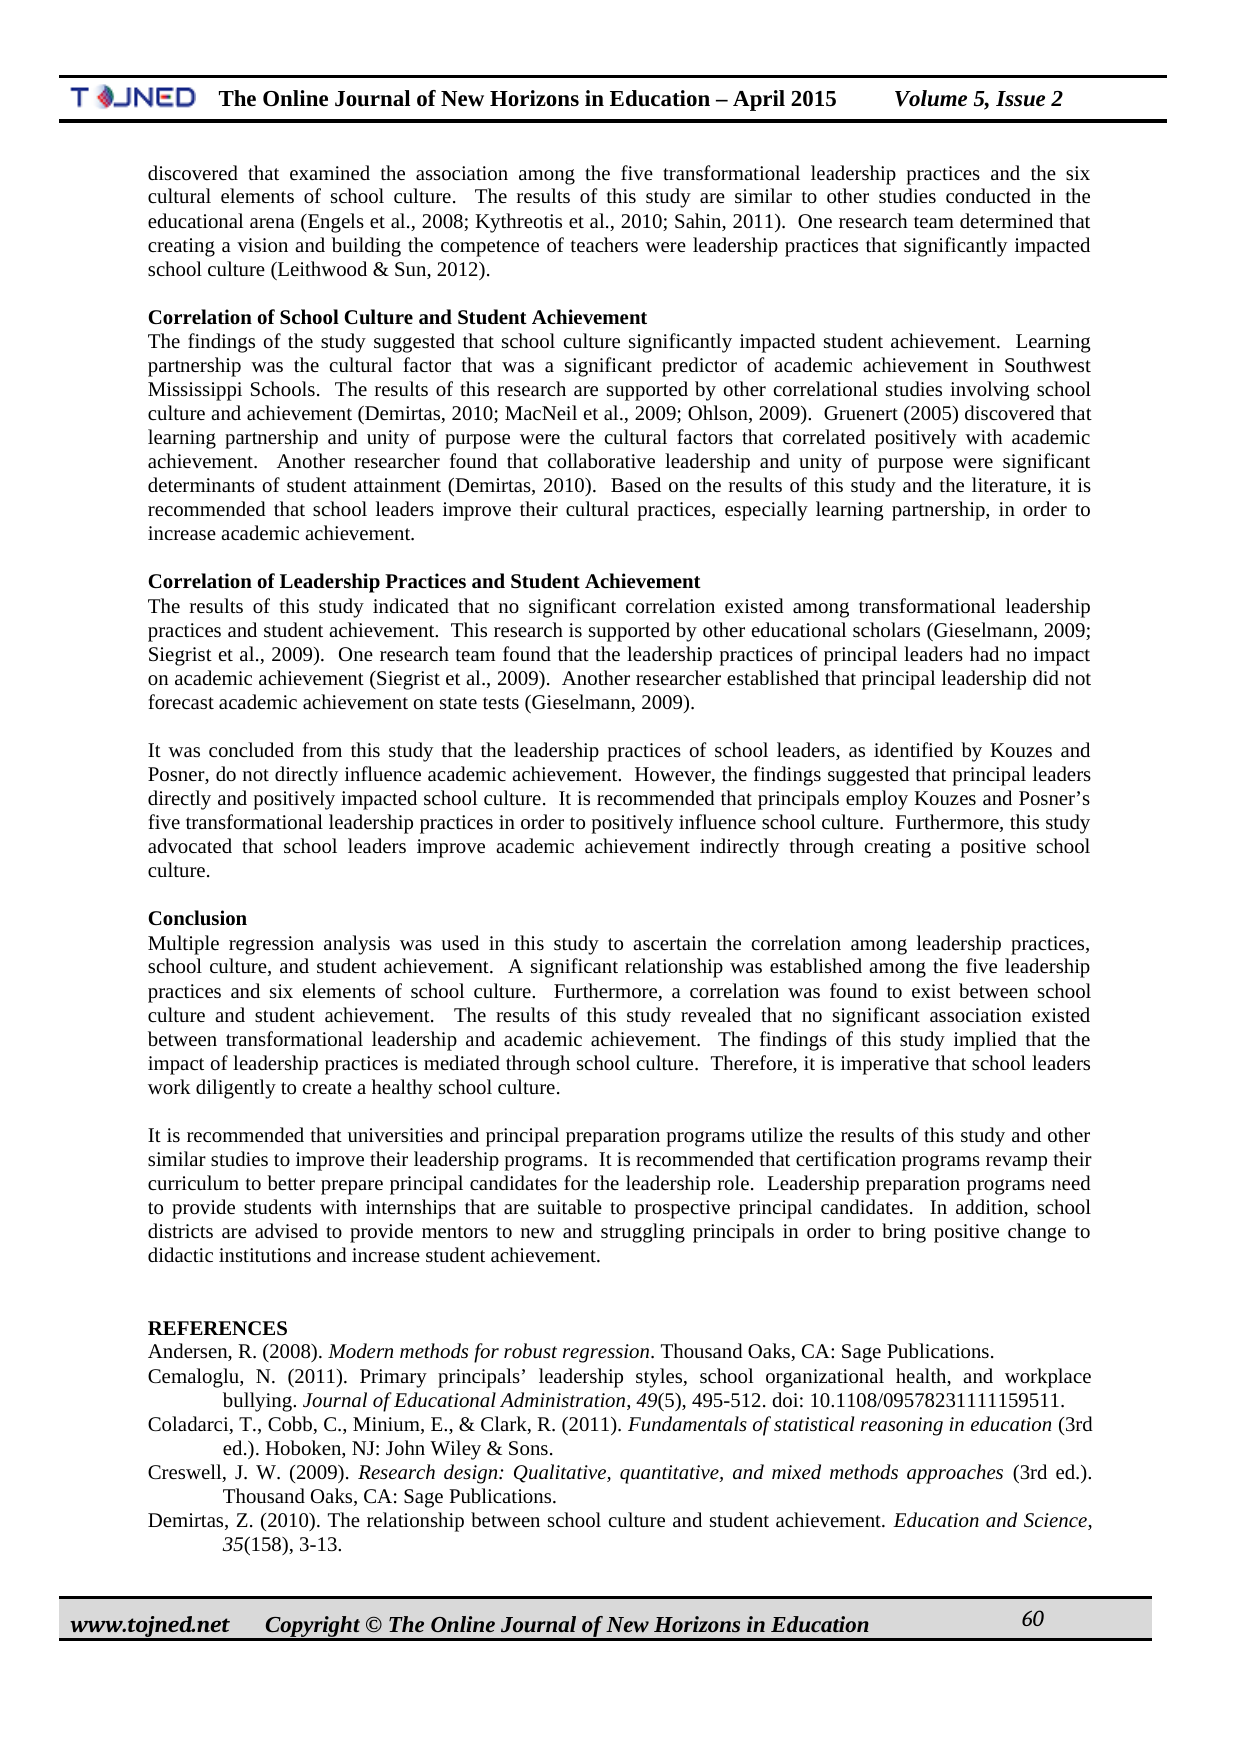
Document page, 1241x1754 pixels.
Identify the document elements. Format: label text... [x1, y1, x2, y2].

text Multiple regression analysis was used in this study to ascertain the correlation among leadership practices, school culture, and student achievement. A significant relationship was established among the five leadership practices and six elements of school culture. Furthermore, a correlation was found to exist between school culture and student achievement. The results of this study revealed that no significant association existed between transformational leadership and academic achievement. The findings of this study implied that the impact of leadership practices is mediated through school culture. Therefore, it is imperative that school leaders work diligently to create a healthy school culture. [148, 930, 1092, 1099]
text It is recommended that universities and principal preparation programs utilize the results of this study and other similar studies to improve their leadership programs. It is recommended that certification programs revamp their curriculum to better prepare principal candidates for the leadership role. Leadership preparation programs need to provide students with internships that are suitable to prospective principal candidates. In addition, school districts are advised to provide mentors to new and struggling principals in order to bring positive change to didactic institutions and increase student achievement. [148, 1123, 1092, 1267]
text REFERENCES [148, 1315, 1092, 1339]
text Demirtas, Z. (2010). The relationship between school culture and student achievement. Education and Science, 35(158), 3-13. [148, 1508, 1092, 1556]
text Andersen, R. (2008). Modern methods for robust regression. Thousand Oaks, CA: Sage Publications. [148, 1339, 1092, 1363]
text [148, 160, 1092, 281]
picture [70, 83, 196, 114]
text Correlation of School Culture and Student Achievement [148, 305, 1092, 329]
text Conclusion [148, 906, 1092, 930]
text The findings of the study suggested that school culture significantly impacted student achievement. Learning partnership was the cultural factor that was a significant predictor of academic achievement in Southwest Mississippi Schools. The results of this research are supported by other correlational studies involving school culture and achievement (Demirtas, 2010; MacNeil et al., 2009; Ohlson, 2009). Gruenert (2005) discovered that learning partnership and unity of purpose were the cultural factors that correlated positively with academic achievement. Another researcher found that collaborative leadership and unity of purpose were significant determinants of student attainment (Demirtas, 2010). Based on the results of this study and the literature, it is recommended that school leaders improve their cultural practices, especially learning partnership, in order to increase academic achievement. [148, 329, 1092, 545]
text Coladarci, T., Cobb, C., Minium, E., & Clark, R. (2011). Fundamentals of statistical reasoning in education (3rd ed.). Hoboken, NJ: John Wiley & Sons. [148, 1412, 1092, 1460]
text Creswell, J. W. (2009). Research design: Qualitative, quantitative, and mixed methods approaches (3rd ed.). Thousand Oaks, CA: Sage Publications. [148, 1460, 1092, 1508]
text It was concluded from this study that the leadership practices of school leaders, as identified by Kouzes and Posner, do not directly influence academic achievement. However, the findings suggested that principal leaders directly and positively impacted school culture. It is recommended that principals employ Kouzes and Posner’s five transformational leadership practices in order to positively influence school culture. Furthermore, this study advocated that school leaders improve academic achievement indirectly through creating a positive school culture. [148, 738, 1092, 882]
text The results of this study indicated that no significant correlation existed among transformational leadership practices and student achievement. This research is supported by other educational scholars (Gieselmann, 2009; Siegrist et al., 2009). One research team found that the leadership practices of principal leaders had no impact on academic achievement (Siegrist et al., 2009). Another researcher established that principal leadership did not forecast academic achievement on state tests (Gieselmann, 2009). [148, 593, 1092, 714]
text Correlation of Leadership Practices and Student Achievement [148, 569, 1092, 593]
text Cemaloglu, N. (2011). Primary principals’ leadership styles, school organizational health, and workplace bullying. Journal of Educational Administration, 49(5), 495-512. doi: 10.1108/09578231111159511. [148, 1363, 1092, 1412]
